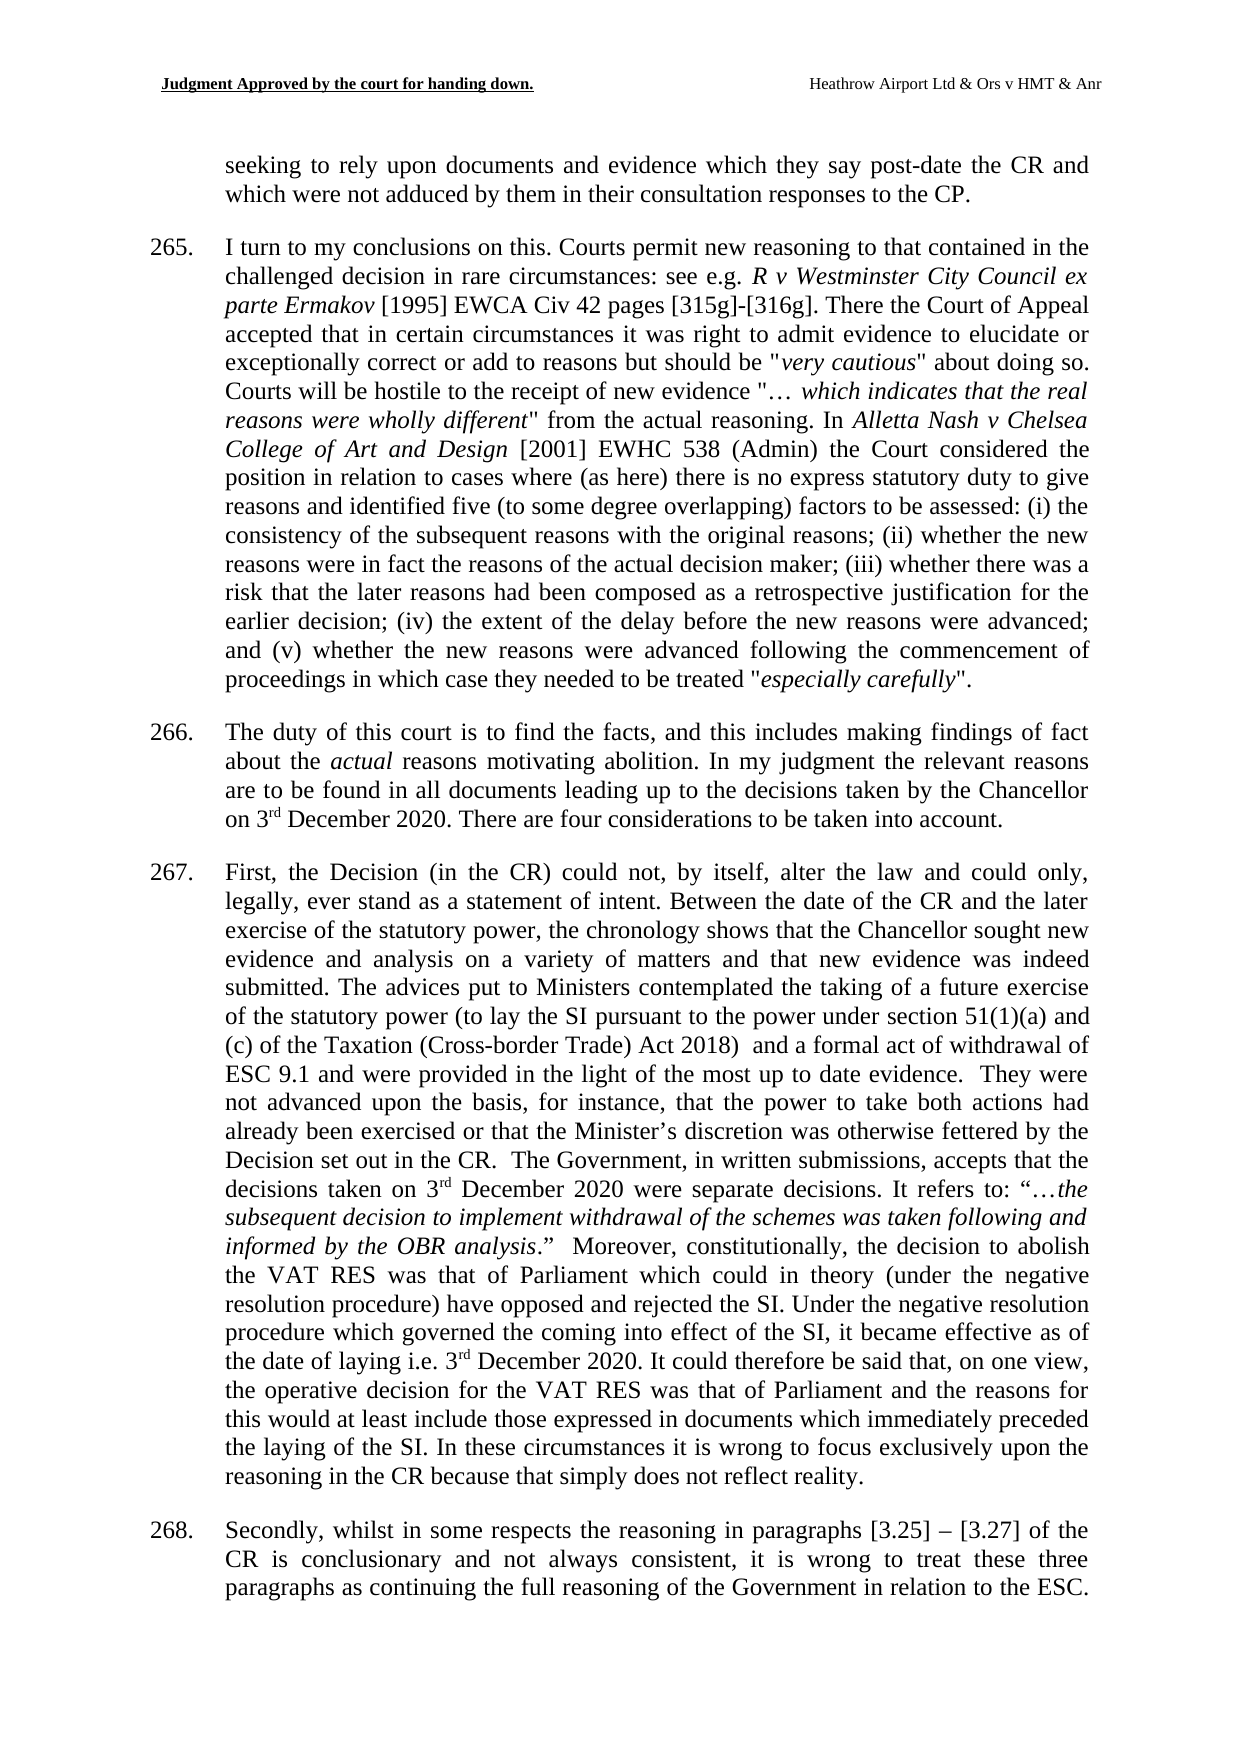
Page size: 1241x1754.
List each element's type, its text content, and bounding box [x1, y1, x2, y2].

text The duty of this court is to find the facts, and this includes making findings of fact about the actual reasons motivating abolition. In my judgment the relevant reasons are to be found in all documents leading up to the decisions taken by the Chancellor on 3rd December 2020. There are four considerations to be taken into account. [150, 717, 1090, 832]
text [150, 1515, 1090, 1601]
text I turn to my conclusions on this. Courts permit new reasoning to that contained in the challenged decision in rare circumstances: see e.g. R v Westminster City Council ex parte Ermakov [1995] EWCA Civ 42 pages [315g]-[316g]. There the Court of Appeal accepted that in certain circumstances it was right to admit evidence to elucidate or exceptionally correct or add to reasons but should be "very cautious" about doing so. Courts will be hostile to the receipt of new evidence "… which indicates that the real reasons were wholly different" from the actual reasoning. In Alletta Nash v Chelsea College of Art and Design [2001] EWHC 538 (Admin) the Court considered the position in relation to cases where (as here) there is no express statutory duty to give reasons and identified five (to some degree overlapping) factors to be assessed: (i) the consistency of the subsequent reasons with the original reasons; (ii) whether the new reasons were in fact the reasons of the actual decision maker; (iii) whether there was a risk that the later reasons had been composed as a retrospective justification for the earlier decision; (iv) the extent of the delay before the new reasons were advanced; and (v) whether the new reasons were advanced following the commencement of proceedings in which case they needed to be treated "especially carefully". [150, 232, 1090, 692]
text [150, 150, 1090, 207]
text First, the Decision (in the CR) could not, by itself, alter the law and could only, legally, ever stand as a statement of intent. Between the date of the CR and the later exercise of the statutory power, the chronology shows that the Chancellor sought new evidence and analysis on a variety of matters and that new evidence was indeed submitted. The advices put to Ministers contemplated the taking of a future exercise of the statutory power (to lay the SI pursuant to the power under section 51(1)(a) and (c) of the Taxation (Cross-border Trade) Act 2018) and a formal act of withdrawal of ESC 9.1 and were provided in the light of the most up to date evidence. They were not advanced upon the basis, for instance, that the power to take both actions had already been exercised or that the Minister’s discretion was otherwise fettered by the Decision set out in the CR. The Government, in written submissions, accepts that the decisions taken on 3rd December 2020 were separate decisions. It refers to: “…the subsequent decision to implement withdrawal of the schemes was taken following and informed by the OBR analysis.” Moreover, constitutionally, the decision to abolish the VAT RES was that of Parliament which could in theory (under the negative resolution procedure) have opposed and rejected the SI. Under the negative resolution procedure which governed the coming into effect of the SI, it became effective as of the date of laying i.e. 3rd December 2020. It could therefore be said that, on one view, the operative decision for the VAT RES was that of Parliament and the reasons for this would at least include those expressed in documents which immediately preceded the laying of the SI. In these circumstances it is wrong to focus exclusively upon the reasoning in the CR because that simply does not reflect reality. [150, 857, 1090, 1490]
